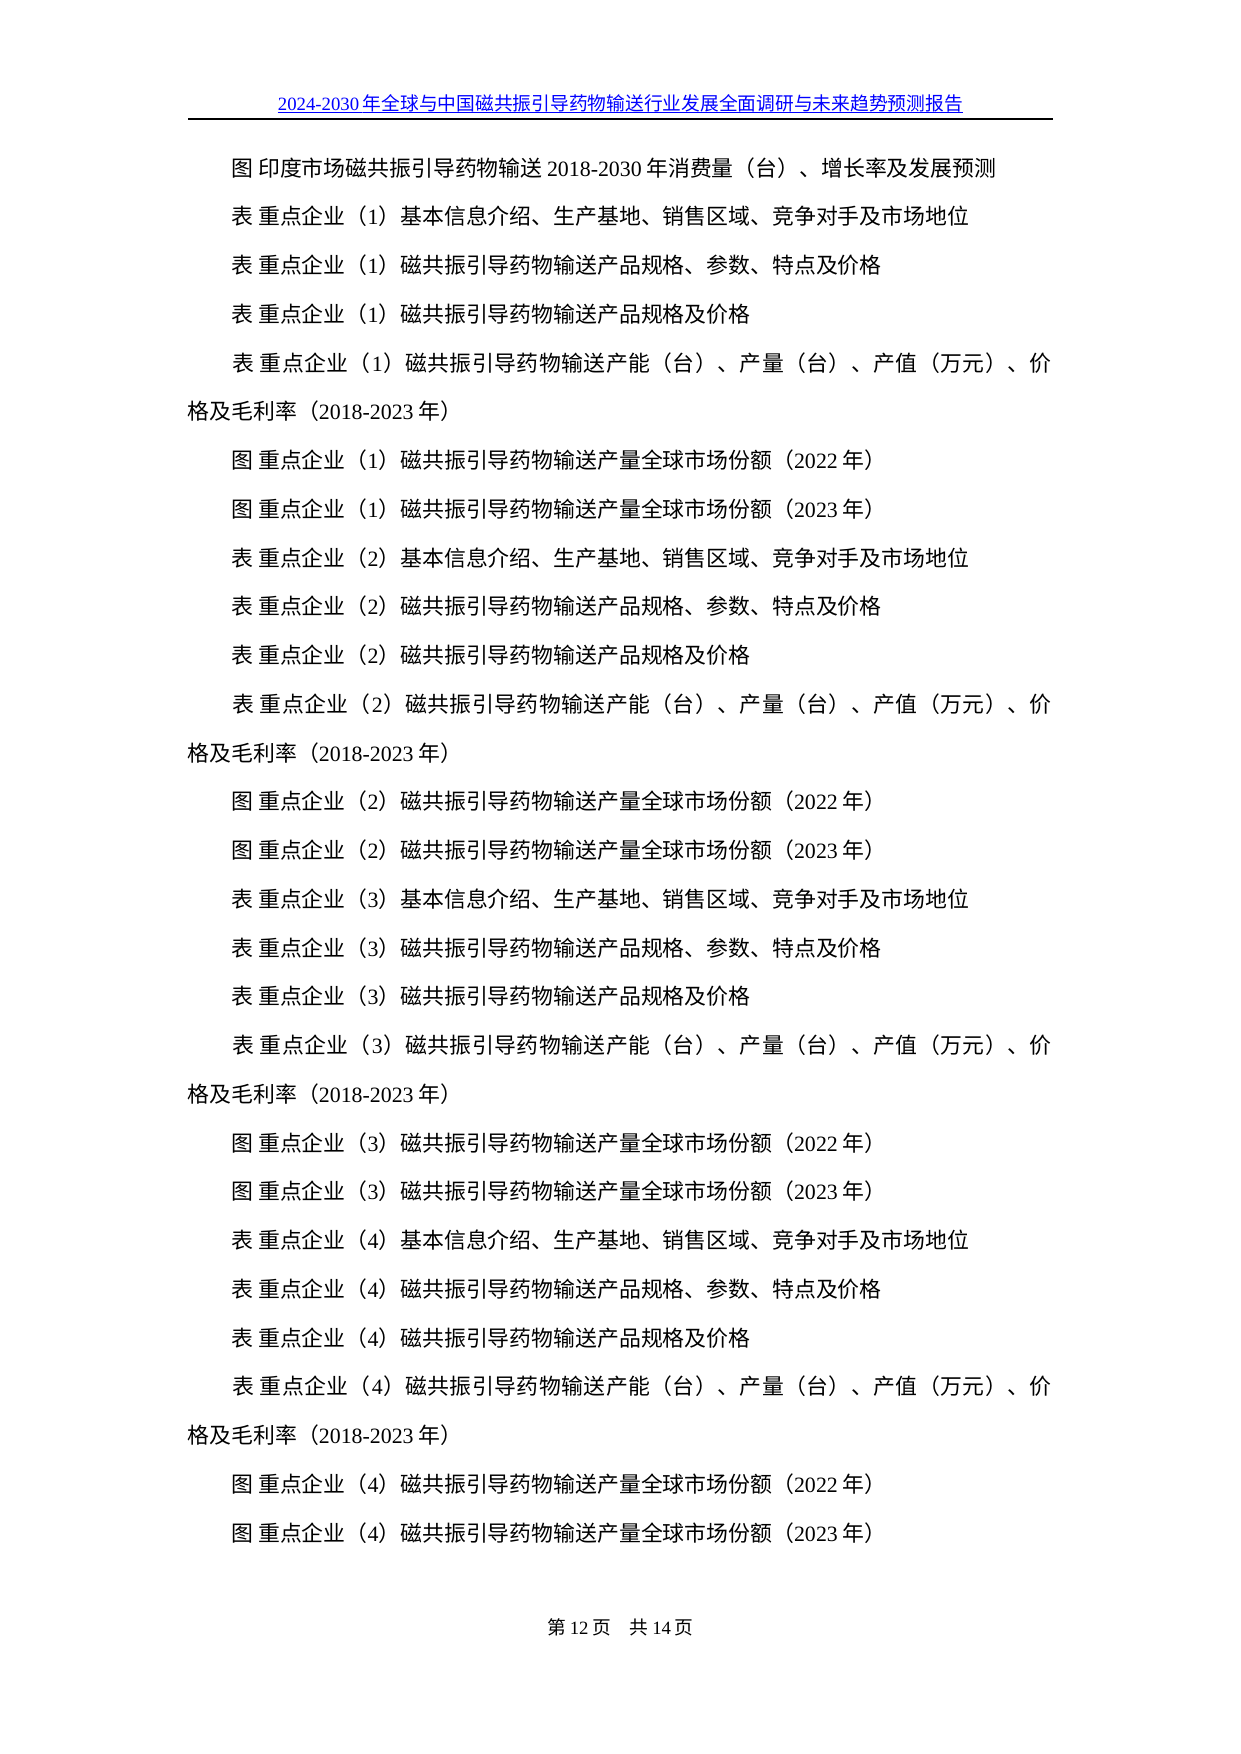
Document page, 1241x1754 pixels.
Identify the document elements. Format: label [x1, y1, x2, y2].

text [187, 150, 1053, 1548]
